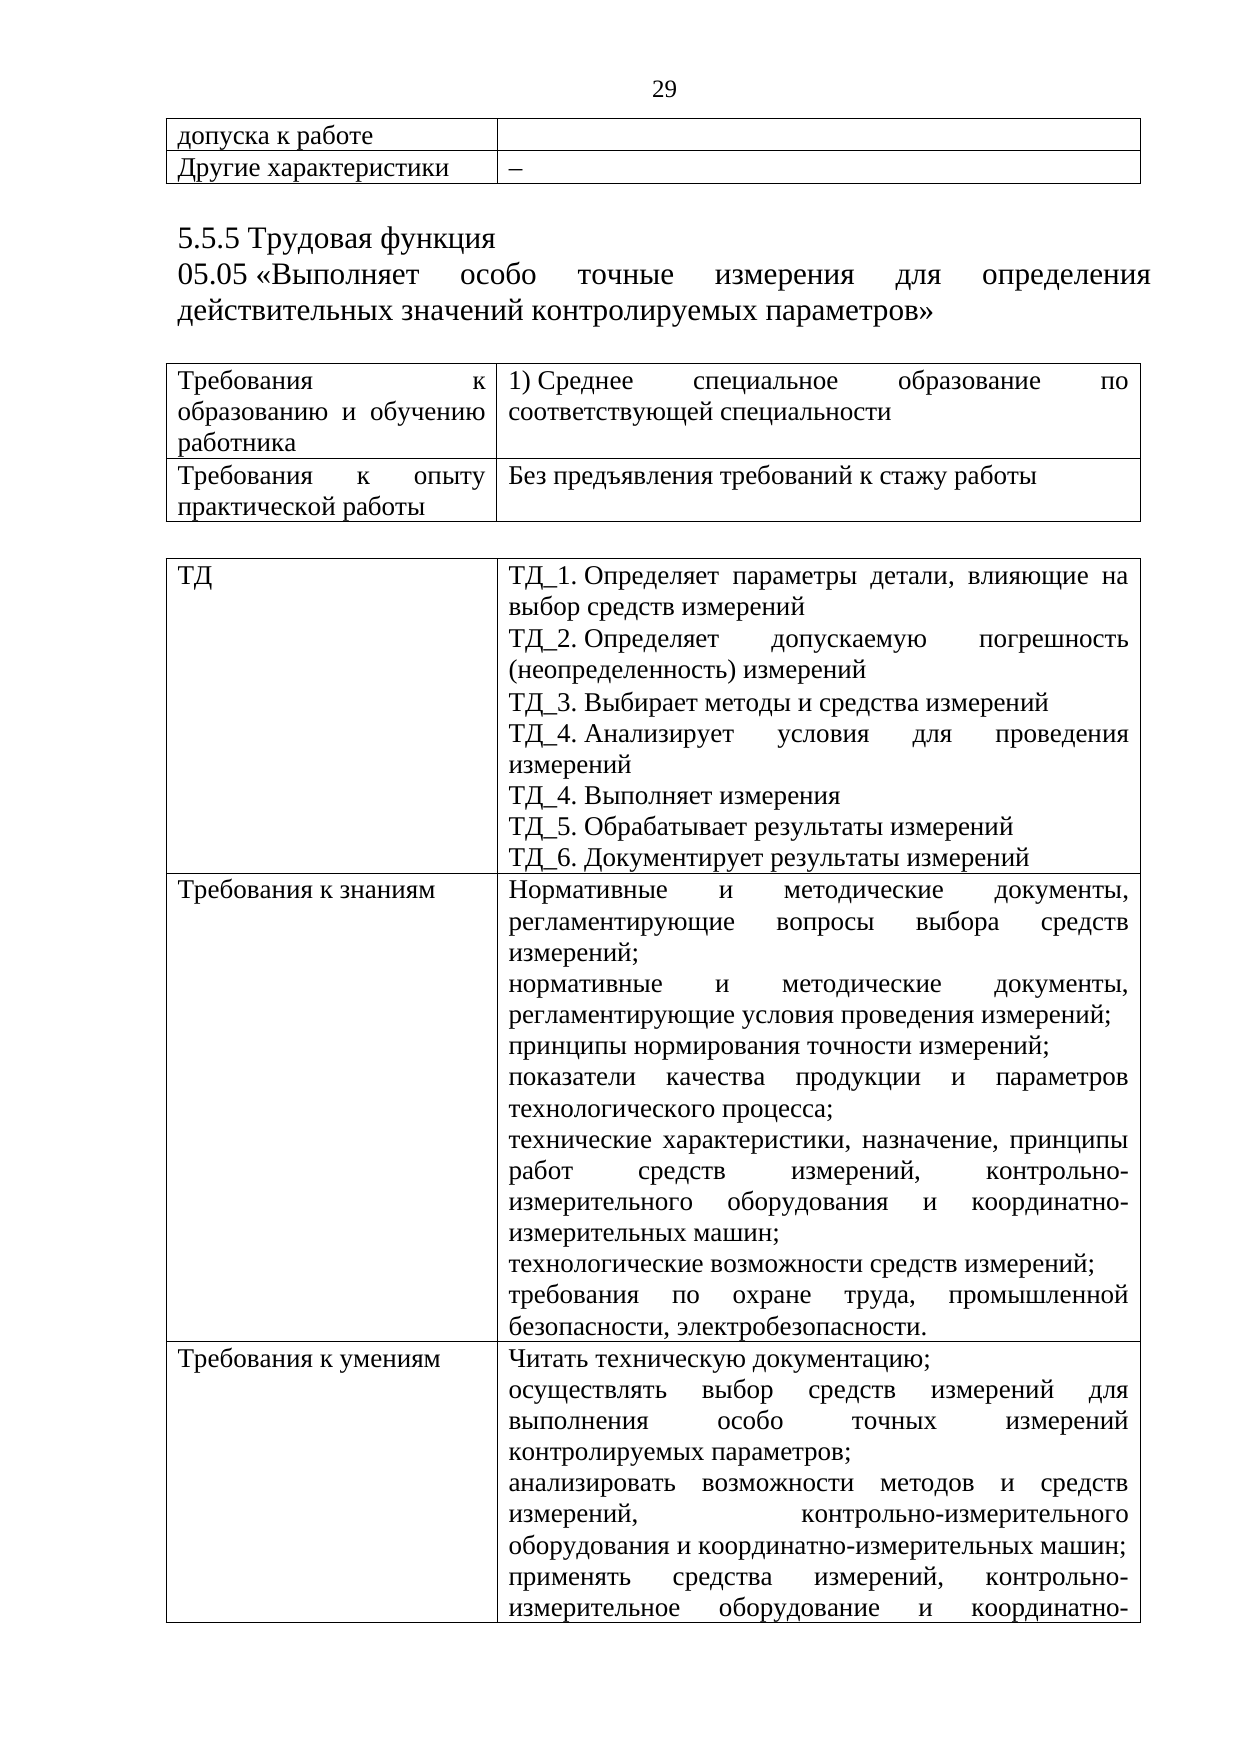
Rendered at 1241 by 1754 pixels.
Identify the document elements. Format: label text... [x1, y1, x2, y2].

table_header 1) Среднее специальное образование по соответствующей специальности [497, 364, 1140, 458]
table_cell Требования к опыту практической работы [167, 459, 496, 521]
list 5.5.5 Трудовая функция [177, 219, 1152, 255]
table_header ТД_1. Определяет параметры детали, влияющие на выбор средств измерений [498, 559, 1140, 621]
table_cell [498, 1342, 1140, 1622]
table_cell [167, 119, 497, 150]
table_cell Нормативные и методические документы, регламентирующие вопросы выбора средств измерений; нормативные и методические документы, регламентирующие условия проведения измерений; принципы нормирования точности измерений; показатели качества продукции и параметров технологического процесса; технические характеристики, назначение, принципы работ средств измерений, контрольно-измерительного оборудования и координатно-измерительных машин; технологические возможности средств измерений; требования по охране труда, промышленной безопасности, электробезопасности. [498, 874, 1140, 1341]
table_header ТД [167, 559, 497, 873]
list 05.05 «Выполняет особо точные измерения для определения действительных значений контролируемых параметров» [177, 255, 1152, 327]
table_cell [167, 1342, 497, 1622]
table_cell – [498, 119, 1140, 150]
table_header Требования к образованию и обучению работника [167, 364, 496, 458]
table_cell Без предъявления требований к стажу работы [497, 459, 1140, 521]
table_cell Другие характеристики [167, 151, 497, 182]
table_cell ТД_3. Выбирает методы и средства измерений ТД_4. Анализирует условия для проведения измерений ТД_4. Выполняет измерения ТД_5. Обрабатывает результаты измерений ТД_6. Документирует результаты измерений [498, 685, 1140, 873]
table_cell – [498, 151, 1140, 182]
table_cell ТД_2. Определяет допускаемую погрешность (неопределенность) измерений [498, 621, 1140, 685]
table_cell Требования к знаниям [167, 874, 497, 1341]
